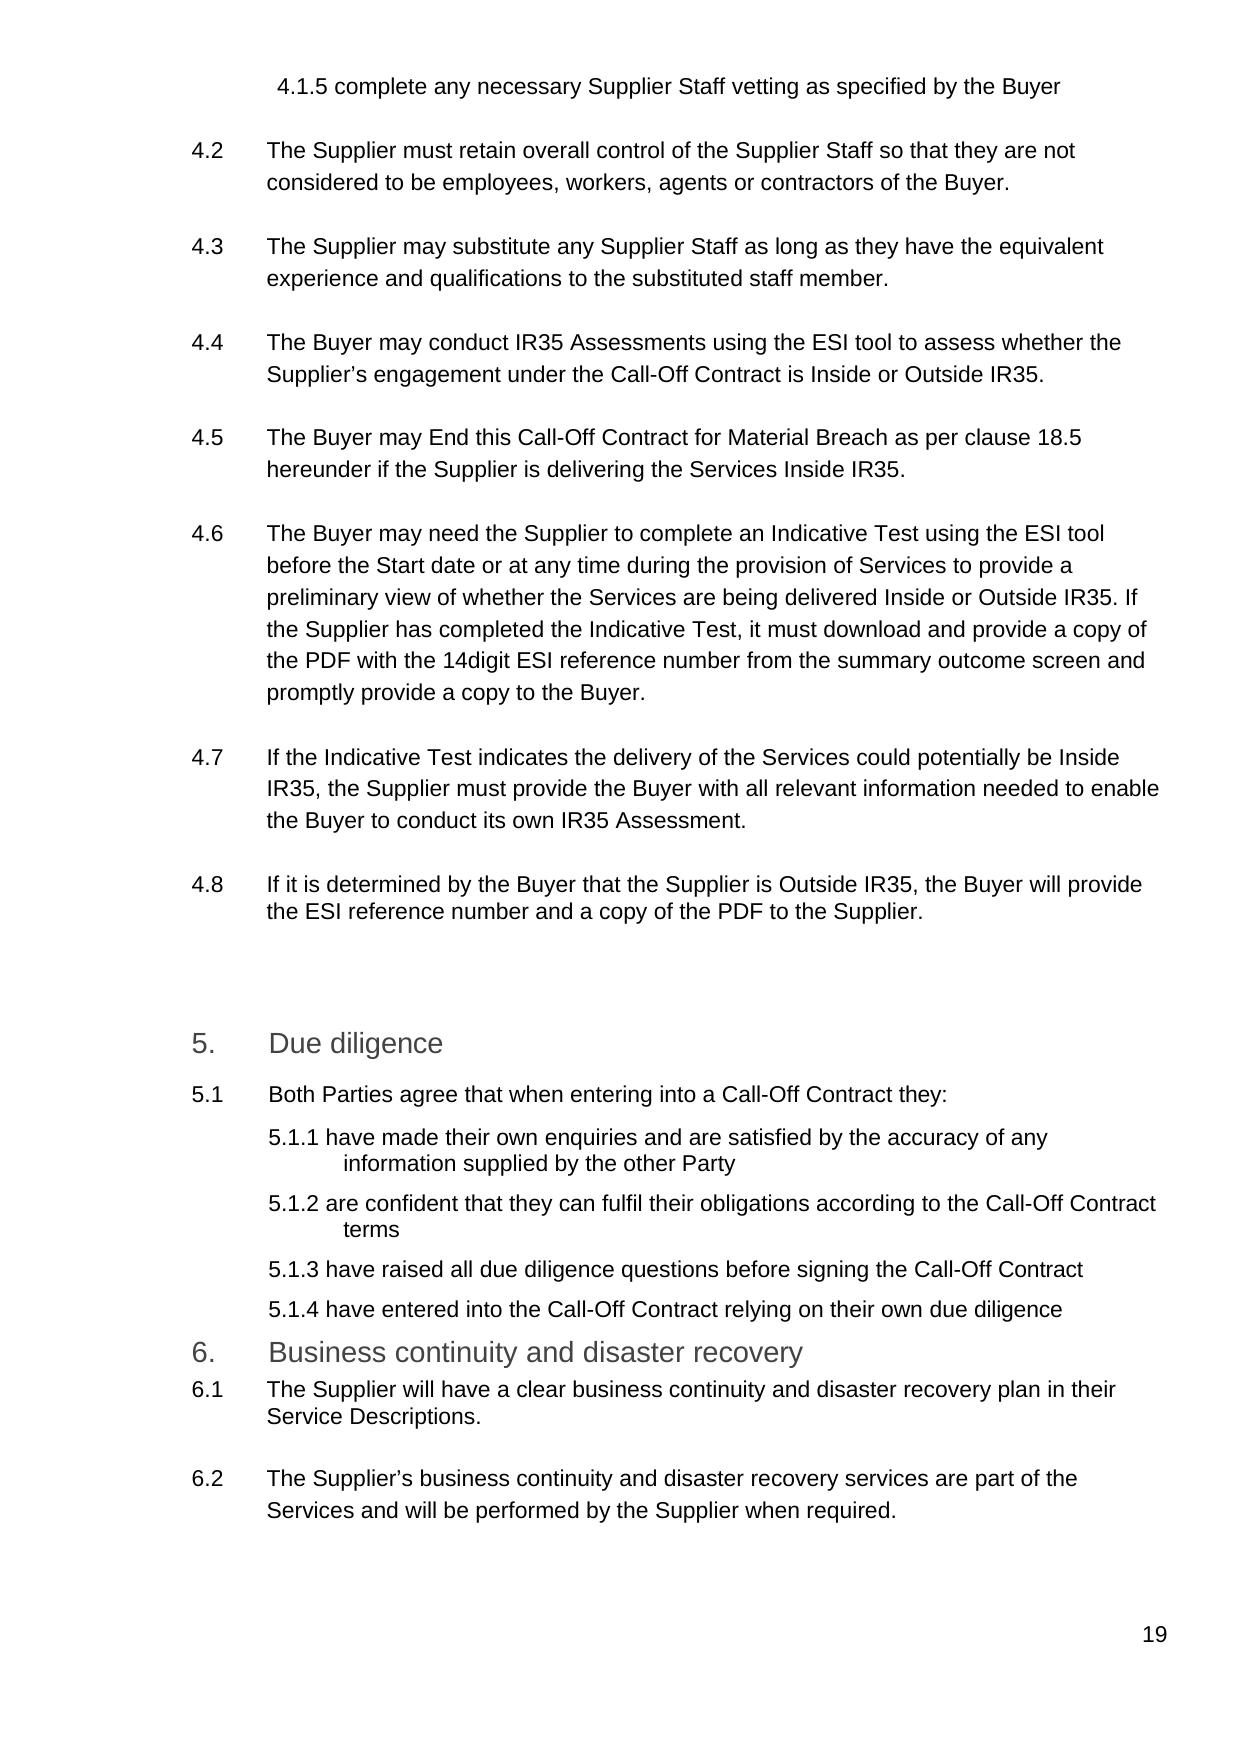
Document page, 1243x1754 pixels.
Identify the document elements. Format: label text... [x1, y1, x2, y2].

list are confident that they can fulfil their obligations according to the Call-Off Contract terms [268, 1190, 1157, 1243]
list have made their own enquiries and are satisfied by the accuracy of any information supplied by the other Party [268, 1124, 1049, 1177]
list Both Parties agree that when entering into a Call-Off Contract they: [191, 1081, 1201, 1107]
list complete any necessary Supplier Staff vetting as specified by the Buyer [277, 73, 1201, 100]
list The Supplier’s business continuity and disaster recovery services are part of the Services and will be performed by the Supplier when required. [191, 1465, 1079, 1523]
list The Buyer may need the Supplier to complete an Indicative Test using the ESI tool before the Start date or at any time during the provision of Services to provide a preliminary view of whether the Services are being delivered Inside or Outside IR35. If the Supplier has completed the Indicative Test, it must download and provide a copy of the PDF with the 14digit ESI reference number from the summary outcome screen and promptly provide a copy to the Buyer. [191, 520, 1148, 706]
list If the Indicative Test indicates the delivery of the Services could potentially be Inside IR35, the Supplier must provide the Buyer with all relevant information needed to enable the Buyer to conduct its own IR35 Assessment. [191, 743, 1161, 833]
list The Supplier must retain overall control of the Supplier Staff so that they are not considered to be employees, workers, agents or contractors of the Buyer. [191, 137, 1077, 196]
list The Buyer may conduct IR35 Assessments using the ESI tool to assess whether the Supplier’s engagement under the Call-Off Contract is Inside or Outside IR35. [191, 329, 1123, 387]
subtitle Business continuity and disaster recovery [191, 1335, 1201, 1369]
list have raised all due diligence questions before signing the Call-Off Contract [268, 1256, 1201, 1283]
subtitle Due diligence [191, 1026, 1201, 1060]
list The Buyer may End this Call-Off Contract for Material Breach as per clause 18.5 hereunder if the Supplier is delivering the Services Inside IR35. [191, 424, 1083, 482]
list If it is determined by the Buyer that the Supplier is Outside IR35, the Buyer will provide the ESI reference number and a copy of the PDF to the Supplier. [191, 871, 1144, 924]
list The Supplier may substitute any Supplier Staff as long as they have the equivalent experience and qualifications to the substituted staff member. [191, 233, 1104, 291]
list The Supplier will have a clear business continuity and disaster recovery plan in their Service Descriptions. [191, 1376, 1118, 1429]
list have entered into the Call-Off Contract relying on their own due diligence [268, 1296, 1201, 1322]
